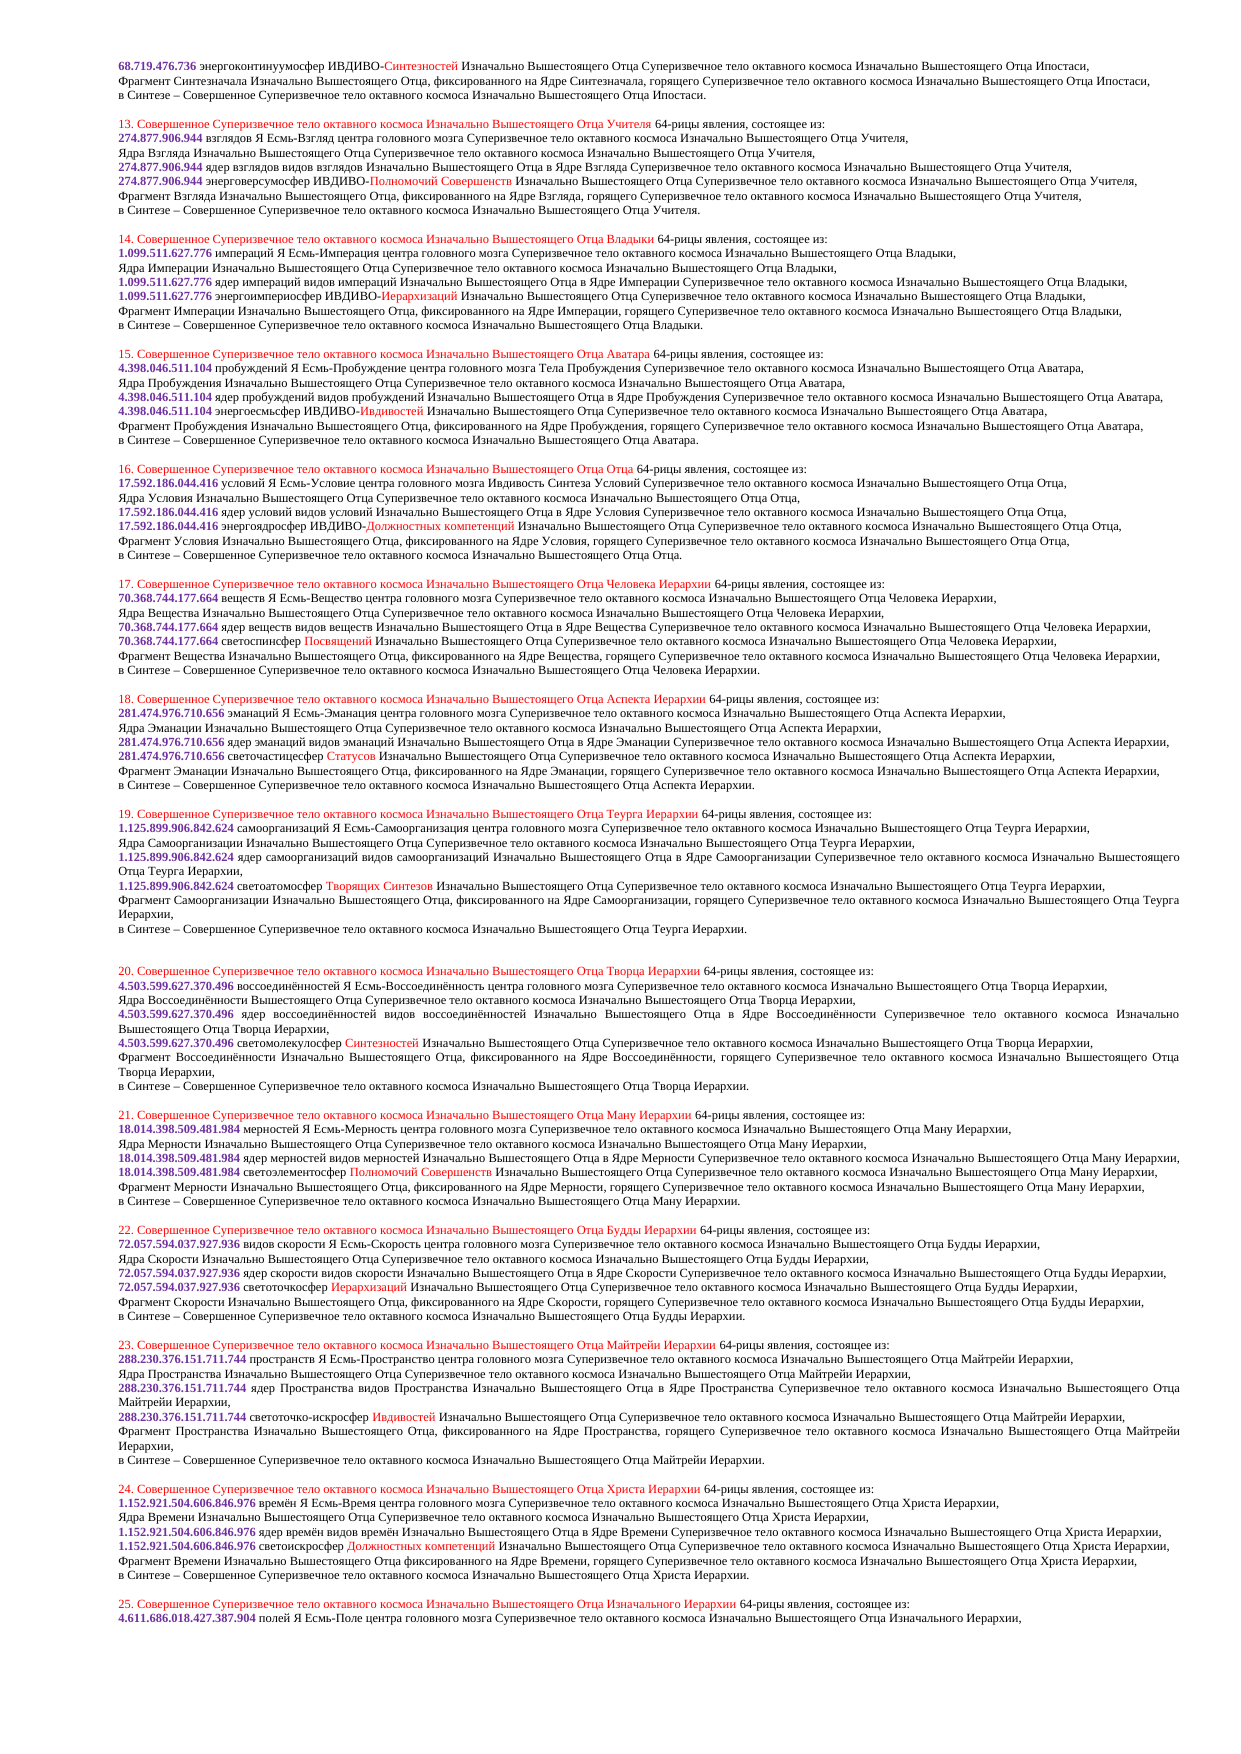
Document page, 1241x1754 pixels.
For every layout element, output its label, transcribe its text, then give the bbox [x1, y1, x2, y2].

text в Синтезе – Совершенное Суперизвечное тело октавного космоса Изначально Вышестоящего Отца Владыки. [118, 318, 1181, 332]
text 24. Совершенное Суперизвечное тело октавного космоса Изначально Вышестоящего Отца Христа Иерархии 64-рицы явления, состоящее из: [118, 1481, 1181, 1496]
text 1.125.899.906.842.624 светоатомосфер Творящих Синтезов Изначально Вышестоящего Отца Суперизвечное тело октавного космоса Изначально Вышестоящего Отца Теурга Иерархии, [118, 878, 1181, 893]
text Фрагмент Вещества Изначально Вышестоящего Отца, фиксированного на Ядре Вещества, горящего Суперизвечное тело октавного космоса Изначально Вышестоящего Отца Человека Иерархии, [118, 648, 1181, 663]
text 72.057.594.037.927.936 светоточкосфер Иерархизаций Изначально Вышестоящего Отца Суперизвечное тело октавного космоса Изначально Вышестоящего Отца Будды Иерархии, [118, 1280, 1181, 1294]
text Ядра Взгляда Изначально Вышестоящего Отца Суперизвечное тело октавного космоса Изначально Вышестоящего Отца Учителя, [118, 145, 1181, 160]
text 1.099.511.627.776 энергоимпериосфер ИВДИВО-Иерархизаций Изначально Вышестоящего Отца Суперизвечное тело октавного космоса Изначально Вышестоящего Отца Владыки, [118, 289, 1181, 303]
text 288.230.376.151.711.744 пространств Я Есмь-Пространство центра головного мозга Суперизвечное тело октавного космоса Изначально Вышестоящего Отца Майтрейи Иерархии, [118, 1352, 1181, 1366]
text 4.503.599.627.370.496 воссоединённостей Я Есмь-Воссоединённость центра головного мозга Суперизвечное тело октавного космоса Изначально Вышестоящего Отца Творца Иерархии, [118, 978, 1181, 993]
text 19. Совершенное Суперизвечное тело октавного космоса Изначально Вышестоящего Отца Теурга Иерархии 64-рицы явления, состоящее из: [118, 807, 1181, 821]
text 288.230.376.151.711.744 светоточко-искросфер Ивдивостей Изначально Вышестоящего Отца Суперизвечное тело октавного космоса Изначально Вышестоящего Отца Майтрейи Иерархии, [118, 1409, 1181, 1424]
text Ядра Условия Изначально Вышестоящего Отца Суперизвечное тело октавного космоса Изначально Вышестоящего Отца Отца, [118, 490, 1181, 505]
text 288.230.376.151.711.744 ядер Пространства видов Пространства Изначально Вышестоящего Отца в Ядре Пространства Суперизвечное тело октавного космоса Изначально Вышестоящего Отца Майтрейи Иерархии, [118, 1381, 1181, 1409]
text 72.057.594.037.927.936 видов скорости Я Есмь-Скорость центра головного мозга Суперизвечное тело октавного космоса Изначально Вышестоящего Отца Будды Иерархии, [118, 1237, 1181, 1251]
text 281.474.976.710.656 светочастицесфер Статусов Изначально Вышестоящего Отца Суперизвечное тело октавного космоса Изначально Вышестоящего Отца Аспекта Иерархии, [118, 749, 1181, 763]
text 274.877.906.944 энерговерсумосфер ИВДИВО-Полномочий Совершенств Изначально Вышестоящего Отца Суперизвечное тело октавного космоса Изначально Вышестоящего Отца Учителя, [118, 174, 1181, 188]
text Фрагмент Пространства Изначально Вышестоящего Отца, фиксированного на Ядре Пространства, горящего Суперизвечное тело октавного космоса Изначально Вышестоящего Отца Майтрейи Иерархии, [118, 1424, 1181, 1453]
text 21. Совершенное Суперизвечное тело октавного космоса Изначально Вышестоящего Отца Ману Иерархии 64-рицы явления, состоящее из: [118, 1108, 1181, 1122]
text 1.152.921.504.606.846.976 светоискросфер Должностных компетенций Изначально Вышестоящего Отца Суперизвечное тело октавного космоса Изначально Вышестоящего Отца Христа Иерархии, [118, 1539, 1181, 1553]
text в Синтезе – Совершенное Суперизвечное тело октавного космоса Изначально Вышестоящего Отца Отца. [118, 548, 1181, 562]
text 72.057.594.037.927.936 ядер скорости видов скорости Изначально Вышестоящего Отца в Ядре Скорости Суперизвечное тело октавного космоса Изначально Вышестоящего Отца Будды Иерархии, [118, 1266, 1181, 1280]
text 18.014.398.509.481.984 ядер мерностей видов мерностей Изначально Вышестоящего Отца в Ядре Мерности Суперизвечное тело октавного космоса Изначально Вышестоящего Отца Ману Иерархии, [118, 1151, 1181, 1165]
text 16. Совершенное Суперизвечное тело октавного космоса Изначально Вышестоящего Отца Отца 64-рицы явления, состоящее из: [118, 462, 1181, 476]
text 4.503.599.627.370.496 светомолекулосфер Синтезностей Изначально Вышестоящего Отца Суперизвечное тело октавного космоса Изначально Вышестоящего Отца Творца Иерархии, [118, 1036, 1181, 1050]
text 4.398.046.511.104 энергоесмьсфер ИВДИВО-Ивдивостей Изначально Вышестоящего Отца Суперизвечное тело октавного космоса Изначально Вышестоящего Отца Аватара, [118, 404, 1181, 418]
text 13. Совершенное Суперизвечное тело октавного космоса Изначально Вышестоящего Отца Учителя 64-рицы явления, состоящее из: [118, 117, 1181, 131]
text 15. Совершенное Суперизвечное тело октавного космоса Изначально Вышестоящего Отца Аватара 64-рицы явления, состоящее из: [118, 347, 1181, 361]
text 22. Совершенное Суперизвечное тело октавного космоса Изначально Вышестоящего Отца Будды Иерархии 64-рицы явления, состоящее из: [118, 1223, 1181, 1237]
text 281.474.976.710.656 эманаций Я Есмь-Эманация центра головного мозга Суперизвечное тело октавного космоса Изначально Вышестоящего Отца Аспекта Иерархии, [118, 706, 1181, 720]
text Ядра Мерности Изначально Вышестоящего Отца Суперизвечное тело октавного космоса Изначально Вышестоящего Отца Ману Иерархии, [118, 1136, 1181, 1151]
text Ядра Эманации Изначально Вышестоящего Отца Суперизвечное тело октавного космоса Изначально Вышестоящего Отца Аспекта Иерархии, [118, 720, 1181, 735]
text в Синтезе – Совершенное Суперизвечное тело октавного космоса Изначально Вышестоящего Отца Ипостаси. [118, 88, 1181, 102]
text 1.099.511.627.776 ядер импераций видов импераций Изначально Вышестоящего Отца в Ядре Имперации Суперизвечное тело октавного космоса Изначально Вышестоящего Отца Владыки, [118, 275, 1181, 289]
text 274.877.906.944 ядер взглядов видов взглядов Изначально Вышестоящего Отца в Ядре Взгляда Суперизвечное тело октавного космоса Изначально Вышестоящего Отца Учителя, [118, 160, 1181, 174]
text Фрагмент Мерности Изначально Вышестоящего Отца, фиксированного на Ядре Мерности, горящего Суперизвечное тело октавного космоса Изначально Вышестоящего Отца Ману Иерархии, [118, 1179, 1181, 1194]
text Фрагмент Скорости Изначально Вышестоящего Отца, фиксированного на Ядре Скорости, горящего Суперизвечное тело октавного космоса Изначально Вышестоящего Отца Будды Иерархии, [118, 1294, 1181, 1309]
text Фрагмент Времени Изначально Вышестоящего Отца фиксированного на Ядре Времени, горящего Суперизвечное тело октавного космоса Изначально Вышестоящего Отца Христа Иерархии, [118, 1553, 1181, 1568]
text 25. Совершенное Суперизвечное тело октавного космоса Изначально Вышестоящего Отца Изначального Иерархии 64-рицы явления, состоящее из: [118, 1596, 1181, 1611]
text 14. Совершенное Суперизвечное тело октавного космоса Изначально Вышестоящего Отца Владыки 64-рицы явления, состоящее из: [118, 232, 1181, 246]
text 68.719.476.736 энергоконтинуумосфер ИВДИВО-Синтезностей Изначально Вышестоящего Отца Суперизвечное тело октавного космоса Изначально Вышестоящего Отца Ипостаси, [118, 59, 1181, 73]
text в Синтезе – Совершенное Суперизвечное тело октавного космоса Изначально Вышестоящего Отца Будды Иерархии. [118, 1309, 1181, 1323]
text Ядра Воссоединённости Вышестоящего Отца Суперизвечное тело октавного космоса Изначально Вышестоящего Отца Творца Иерархии, [118, 993, 1181, 1007]
text в Синтезе – Совершенное Суперизвечное тело октавного космоса Изначально Вышестоящего Отца Учителя. [118, 203, 1181, 217]
text Ядра Пространства Изначально Вышестоящего Отца Суперизвечное тело октавного космоса Изначально Вышестоящего Отца Майтрейи Иерархии, [118, 1366, 1181, 1381]
text 4.398.046.511.104 пробуждений Я Есмь-Пробуждение центра головного мозга Тела Пробуждения Суперизвечное тело октавного космоса Изначально Вышестоящего Отца Аватара, [118, 361, 1181, 375]
text Ядра Времени Изначально Вышестоящего Отца Суперизвечное тело октавного космоса Изначально Вышестоящего Отца Христа Иерархии, [118, 1510, 1181, 1524]
text в Синтезе – Совершенное Суперизвечное тело октавного космоса Изначально Вышестоящего Отца Аватара. [118, 433, 1181, 447]
text Ядра Скорости Изначально Вышестоящего Отца Суперизвечное тело октавного космоса Изначально Вышестоящего Отца Будды Иерархии, [118, 1251, 1181, 1266]
text Фрагмент Воссоединённости Изначально Вышестоящего Отца, фиксированного на Ядре Воссоединённости, горящего Суперизвечное тело октавного космоса Изначально Вышестоящего Отца Творца Иерархии, [118, 1050, 1181, 1079]
text 1.152.921.504.606.846.976 ядер времён видов времён Изначально Вышестоящего Отца в Ядре Времени Суперизвечное тело октавного космоса Изначально Вышестоящего Отца Христа Иерархии, [118, 1524, 1181, 1539]
text 274.877.906.944 взглядов Я Есмь-Взгляд центра головного мозга Суперизвечное тело октавного космоса Изначально Вышестоящего Отца Учителя, [118, 131, 1181, 145]
text в Синтезе – Совершенное Суперизвечное тело октавного космоса Изначально Вышестоящего Отца Человека Иерархии. [118, 663, 1181, 677]
text Ядра Самоорганизации Изначально Вышестоящего Отца Суперизвечное тело октавного космоса Изначально Вышестоящего Отца Теурга Иерархии, [118, 835, 1181, 850]
text Фрагмент Взгляда Изначально Вышестоящего Отца, фиксированного на Ядре Взгляда, горящего Суперизвечное тело октавного космоса Изначально Вышестоящего Отца Учителя, [118, 188, 1181, 203]
text 4.398.046.511.104 ядер пробуждений видов пробуждений Изначально Вышестоящего Отца в Ядре Пробуждения Суперизвечное тело октавного космоса Изначально Вышестоящего Отца Аватара, [118, 390, 1181, 404]
text 23. Совершенное Суперизвечное тело октавного космоса Изначально Вышестоящего Отца Майтрейи Иерархии 64-рицы явления, состоящее из: [118, 1338, 1181, 1352]
text 17.592.186.044.416 ядер условий видов условий Изначально Вышестоящего Отца в Ядре Условия Суперизвечное тело октавного космоса Изначально Вышестоящего Отца Отца, [118, 505, 1181, 519]
text 1.152.921.504.606.846.976 времён Я Есмь-Время центра головного мозга Суперизвечное тело октавного космоса Изначально Вышестоящего Отца Христа Иерархии, [118, 1496, 1181, 1510]
text Фрагмент Имперации Изначально Вышестоящего Отца, фиксированного на Ядре Имперации, горящего Суперизвечное тело октавного космоса Изначально Вышестоящего Отца Владыки, [118, 303, 1181, 318]
text 18.014.398.509.481.984 светоэлементосфер Полномочий Совершенств Изначально Вышестоящего Отца Суперизвечное тело октавного космоса Изначально Вышестоящего Отца Ману Иерархии, [118, 1165, 1181, 1179]
text 281.474.976.710.656 ядер эманаций видов эманаций Изначально Вышестоящего Отца в Ядре Эманации Суперизвечное тело октавного космоса Изначально Вышестоящего Отца Аспекта Иерархии, [118, 735, 1181, 749]
text 1.125.899.906.842.624 самоорганизаций Я Есмь-Самоорганизация центра головного мозга Суперизвечное тело октавного космоса Изначально Вышестоящего Отца Теурга Иерархии, [118, 821, 1181, 835]
text в Синтезе – Совершенное Суперизвечное тело октавного космоса Изначально Вышестоящего Отца Аспекта Иерархии. [118, 778, 1181, 792]
text Фрагмент Эманации Изначально Вышестоящего Отца, фиксированного на Ядре Эманации, горящего Суперизвечное тело октавного космоса Изначально Вышестоящего Отца Аспекта Иерархии, [118, 763, 1181, 778]
text Фрагмент Условия Изначально Вышестоящего Отца, фиксированного на Ядре Условия, горящего Суперизвечное тело октавного космоса Изначально Вышестоящего Отца Отца, [118, 533, 1181, 548]
text 70.368.744.177.664 светоспинсфер Посвящений Изначально Вышестоящего Отца Суперизвечное тело октавного космоса Изначально Вышестоящего Отца Человека Иерархии, [118, 634, 1181, 648]
text 4.611.686.018.427.387.904 полей Я Есмь-Поле центра головного мозга Суперизвечное тело октавного космоса Изначально Вышестоящего Отца Изначального Иерархии, [118, 1611, 1181, 1625]
text 18.014.398.509.481.984 мерностей Я Есмь-Мерность центра головного мозга Суперизвечное тело октавного космоса Изначально Вышестоящего Отца Ману Иерархии, [118, 1122, 1181, 1136]
text Ядра Пробуждения Изначально Вышестоящего Отца Суперизвечное тело октавного космоса Изначально Вышестоящего Отца Аватара, [118, 375, 1181, 390]
text в Синтезе – Совершенное Суперизвечное тело октавного космоса Изначально Вышестоящего Отца Христа Иерархии. [118, 1568, 1181, 1582]
text 17. Совершенное Суперизвечное тело октавного космоса Изначально Вышестоящего Отца Человека Иерархии 64-рицы явления, состоящее из: [118, 577, 1181, 591]
text в Синтезе – Совершенное Суперизвечное тело октавного космоса Изначально Вышестоящего Отца Майтрейи Иерархии. [118, 1453, 1181, 1467]
text 17.592.186.044.416 условий Я Есмь-Условие центра головного мозга Ивдивость Синтеза Условий Суперизвечное тело октавного космоса Изначально Вышестоящего Отца Отца, [118, 476, 1181, 490]
text 1.099.511.627.776 импераций Я Есмь-Имперация центра головного мозга Суперизвечное тело октавного космоса Изначально Вышестоящего Отца Владыки, [118, 246, 1181, 260]
text в Синтезе – Совершенное Суперизвечное тело октавного космоса Изначально Вышестоящего Отца Творца Иерархии. [118, 1079, 1181, 1093]
text в Синтезе – Совершенное Суперизвечное тело октавного космоса Изначально Вышестоящего Отца Ману Иерархии. [118, 1194, 1181, 1208]
text в Синтезе – Совершенное Суперизвечное тело октавного космоса Изначально Вышестоящего Отца Теурга Иерархии. [118, 922, 1181, 936]
text 18. Совершенное Суперизвечное тело октавного космоса Изначально Вышестоящего Отца Аспекта Иерархии 64-рицы явления, состоящее из: [118, 692, 1181, 706]
text Фрагмент Пробуждения Изначально Вышестоящего Отца, фиксированного на Ядре Пробуждения, горящего Суперизвечное тело октавного космоса Изначально Вышестоящего Отца Аватара, [118, 418, 1181, 433]
text 70.368.744.177.664 ядер веществ видов веществ Изначально Вышестоящего Отца в Ядре Вещества Суперизвечное тело октавного космоса Изначально Вышестоящего Отца Человека Иерархии, [118, 620, 1181, 634]
text Ядра Вещества Изначально Вышестоящего Отца Суперизвечное тело октавного космоса Изначально Вышестоящего Отца Человека Иерархии, [118, 605, 1181, 620]
text 70.368.744.177.664 веществ Я Есмь-Вещество центра головного мозга Суперизвечное тело октавного космоса Изначально Вышестоящего Отца Человека Иерархии, [118, 591, 1181, 605]
text 1.125.899.906.842.624 ядер самоорганизаций видов самоорганизаций Изначально Вышестоящего Отца в Ядре Самоорганизации Суперизвечное тело октавного космоса Изначально Вышестоящего Отца Теурга Иерархии, [118, 850, 1181, 878]
text Фрагмент Синтезначала Изначально Вышестоящего Отца, фиксированного на Ядре Синтезначала, горящего Суперизвечное тело октавного космоса Изначально Вышестоящего Отца Ипостаси, [118, 73, 1181, 88]
text Ядра Имперации Изначально Вышестоящего Отца Суперизвечное тело октавного космоса Изначально Вышестоящего Отца Владыки, [118, 260, 1181, 275]
text Фрагмент Самоорганизации Изначально Вышестоящего Отца, фиксированного на Ядре Самоорганизации, горящего Суперизвечное тело октавного космоса Изначально Вышестоящего Отца Теурга Иерархии, [118, 893, 1181, 922]
text 17.592.186.044.416 энергоядросфер ИВДИВО-Должностных компетенций Изначально Вышестоящего Отца Суперизвечное тело октавного космоса Изначально Вышестоящего Отца Отца, [118, 519, 1181, 533]
text 20. Совершенное Суперизвечное тело октавного космоса Изначально Вышестоящего Отца Творца Иерархии 64-рицы явления, состоящее из: [118, 964, 1181, 978]
text 4.503.599.627.370.496 ядер воссоединённостей видов воссоединённостей Изначально Вышестоящего Отца в Ядре Воссоединённости Суперизвечное тело октавного космоса Изначально Вышестоящего Отца Творца Иерархии, [118, 1007, 1181, 1036]
